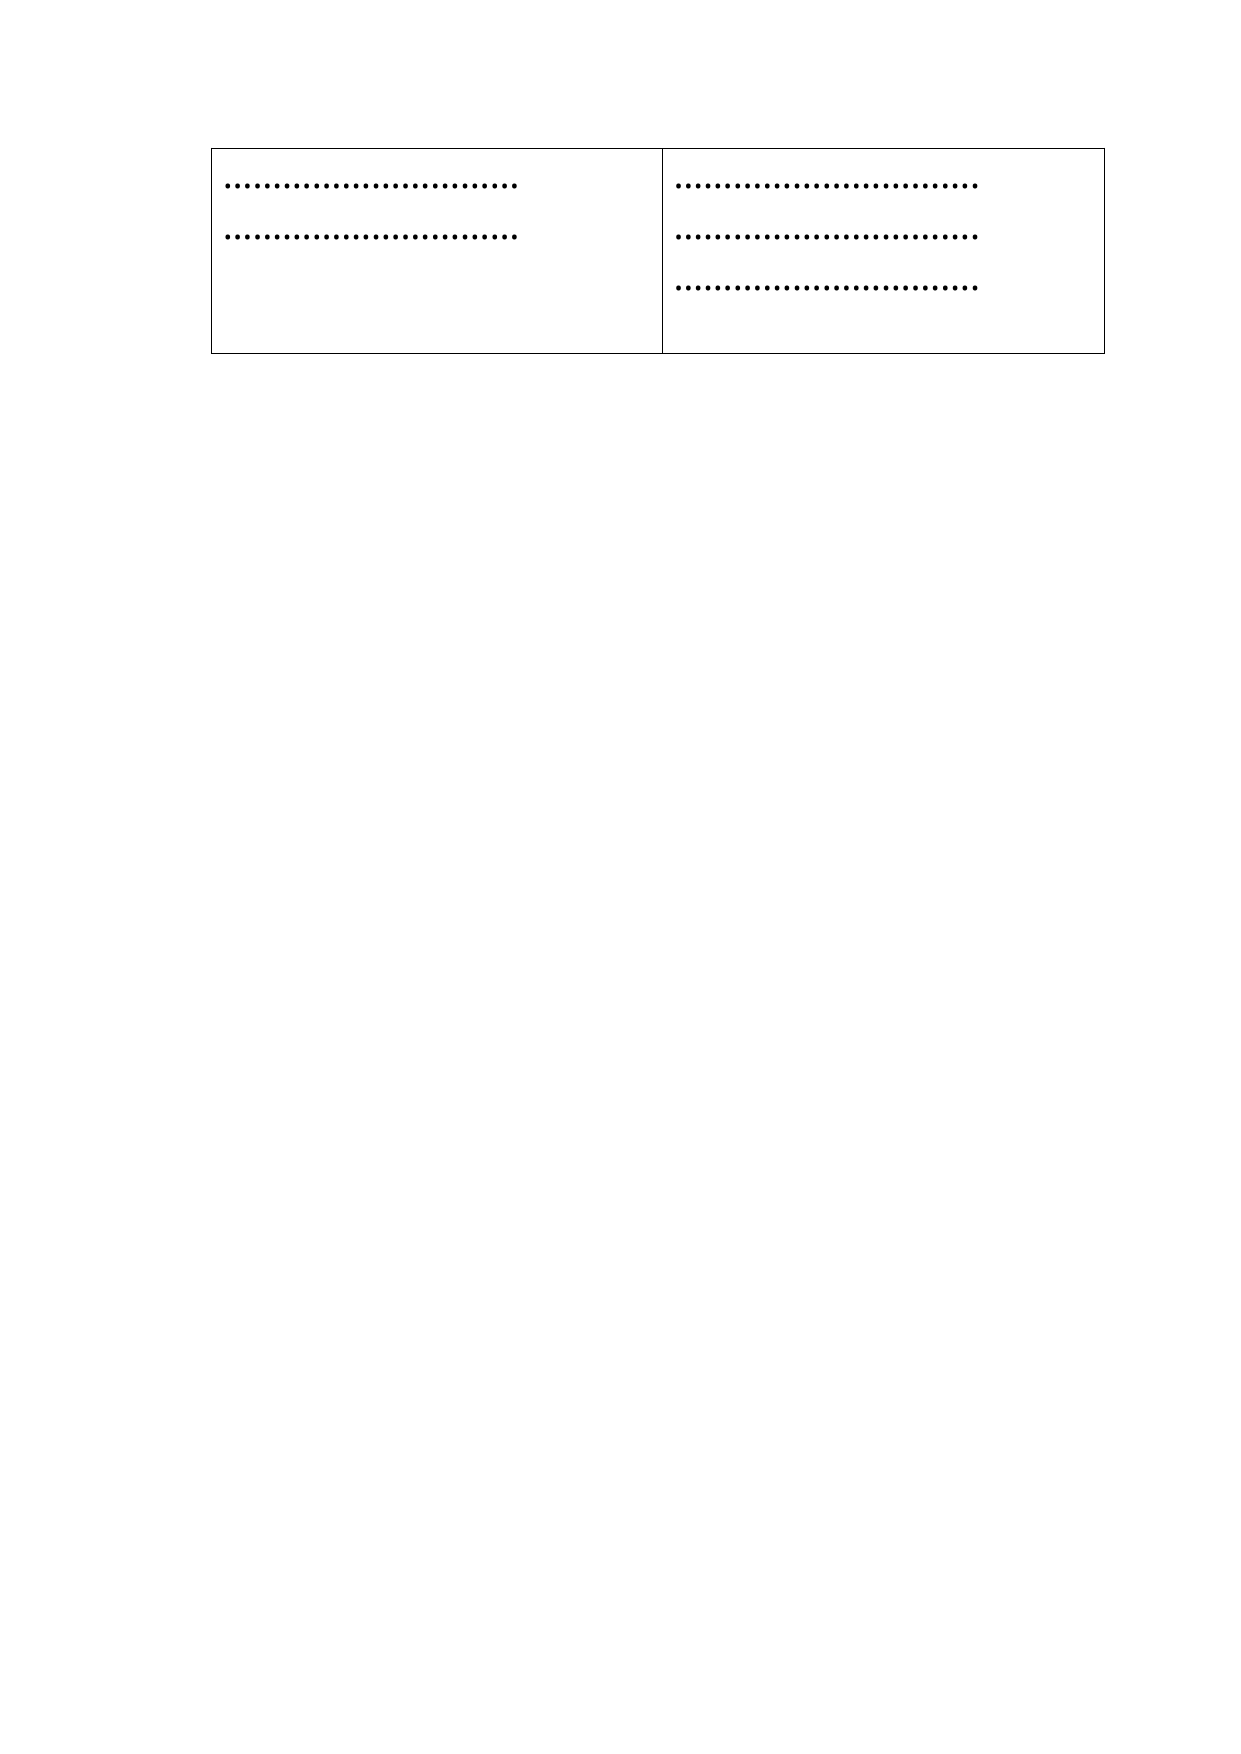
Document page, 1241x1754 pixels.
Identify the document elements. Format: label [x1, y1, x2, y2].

table_cell [663, 149, 1104, 353]
table_cell [212, 149, 662, 353]
